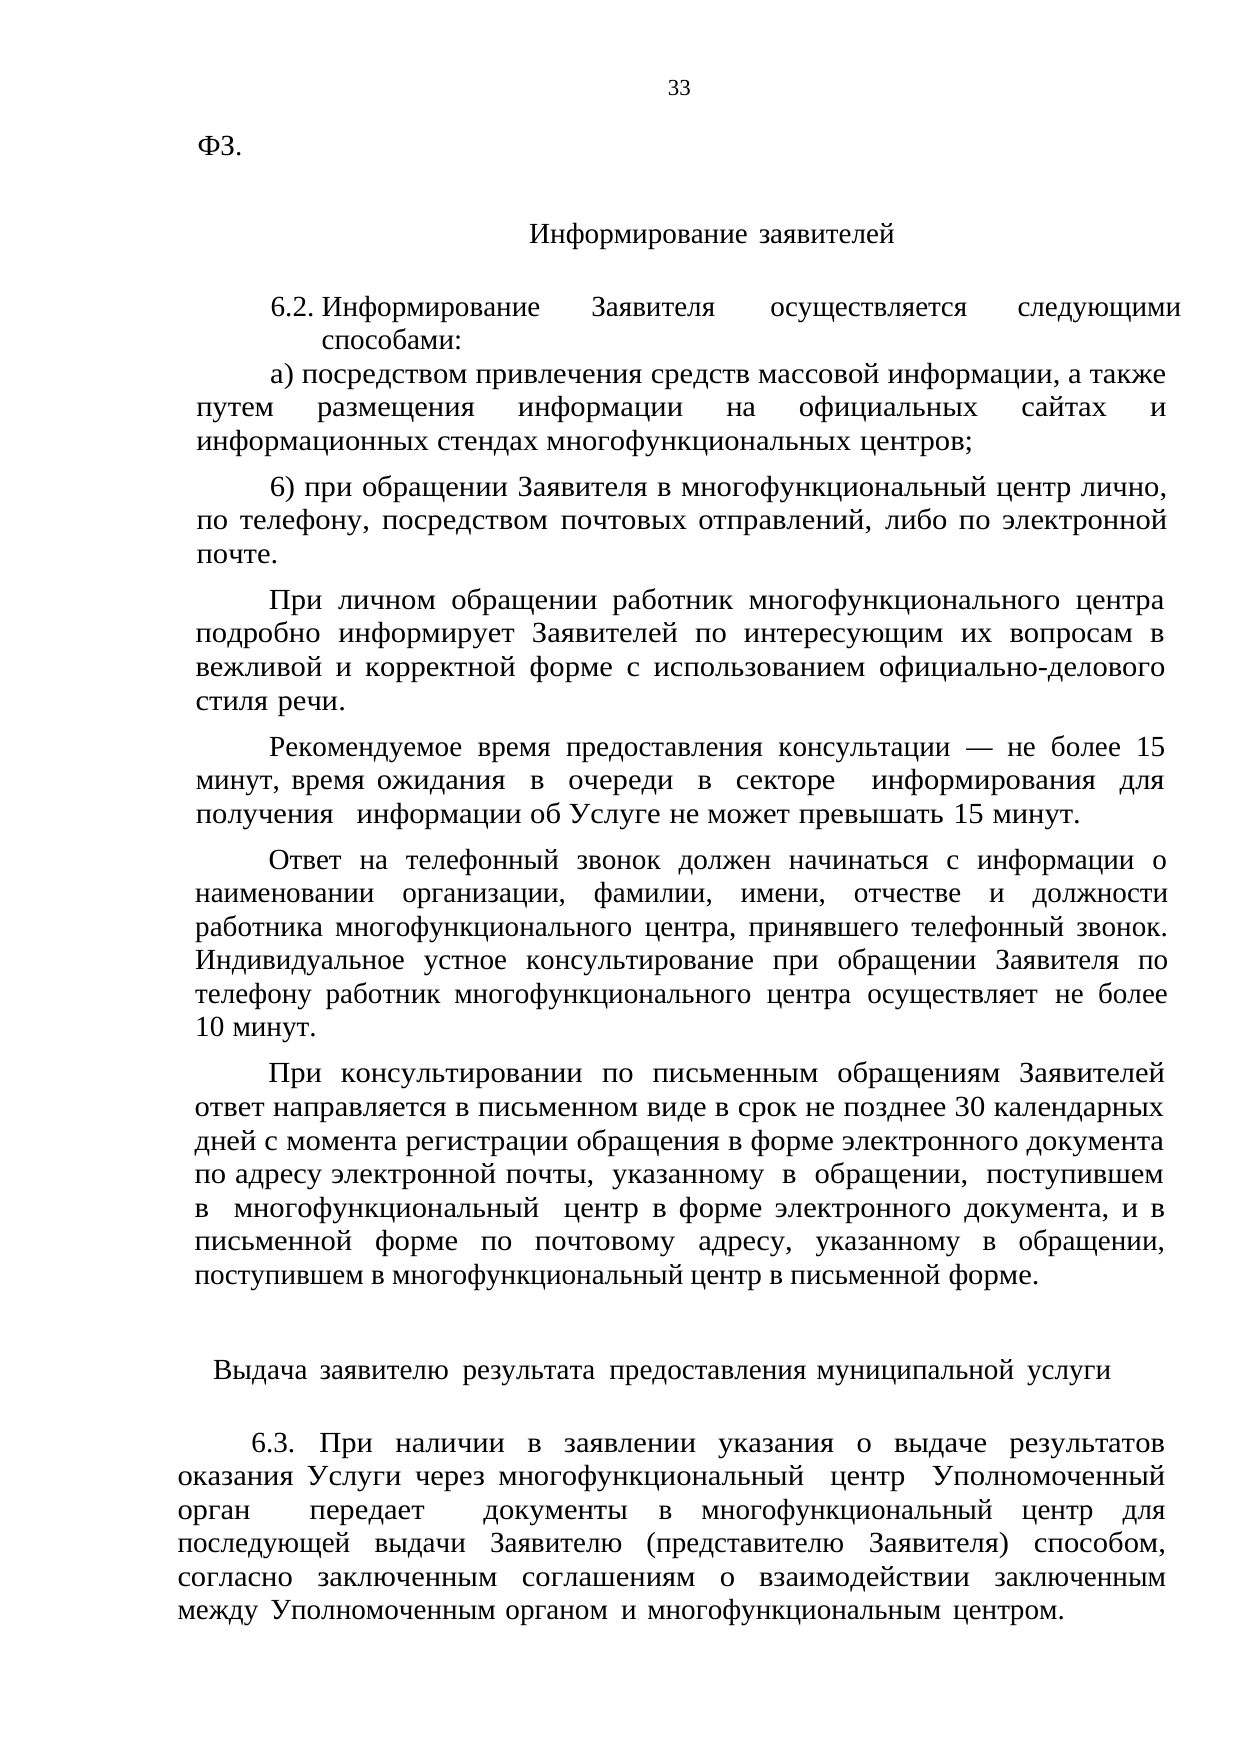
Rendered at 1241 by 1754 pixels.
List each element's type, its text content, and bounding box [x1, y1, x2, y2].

text а) посредством привлечения средств массовой информации, а также путем размещения информации на официальных сайтах и информационных стендах многофункциональных центров; [196, 356, 1166, 456]
subtitle Выдача заявителю результата предоставления муниципальной услуги [177, 1352, 1147, 1386]
subtitle Информирование заявителей [242, 216, 1181, 250]
text При консультировании по письменным обращениям Заявителей ответ направляется в письменном виде в срок не позднее 30 календарных дней с момента регистрации обращения в форме электронного документа по адресу электронной почты, указанному в обращении, поступившем в многофункциональный центр в форме электронного документа, и в письменной форме по почтовому адресу, указанному в обращении, поступившем в многофункциональный центр в письменной форме. [194, 1056, 1165, 1290]
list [179, 128, 1181, 162]
list При наличии в заявлении указания о выдаче результатов оказания Услуги через многофункциональный центр Уполномоченный орган передает документы в многофункциональный центр для последующей выдачи Заявителю (представителю Заявителя) способом, согласно заключенным соглашениям о взаимодействии заключенным между Уполномоченным органом и многофункциональным центром. [177, 1425, 1166, 1626]
text Рекомендуемое время предоставления консультации — не более 15 минут, время ожидания в очереди в секторе информирования для получения информации об Услуге не может превышать 15 минут. [196, 729, 1165, 829]
list Информирование Заявителя осуществляется следующими способами: [270, 289, 1181, 356]
text 6) при обращении Заявителя в многофункциональный центр лично, по телефону, посредством почтовых отправлений, либо по электронной почте. [196, 469, 1167, 569]
text При личном обращении работник многофункционального центра подробно информирует Заявителей по интересующим их вопросам в вежливой и корректной форме с использованием официально-делового стиля речи. [195, 582, 1165, 716]
text Ответ на телефонный звонок должен начинаться с информации о наименовании организации, фамилии, имени, отчестве и должности работника многофункционального центра, принявшего телефонный звонок. Индивидуальное устное консультирование при обращении Заявителя по телефону работник многофункционального центра осуществляет не более 10 минут. [195, 842, 1168, 1043]
